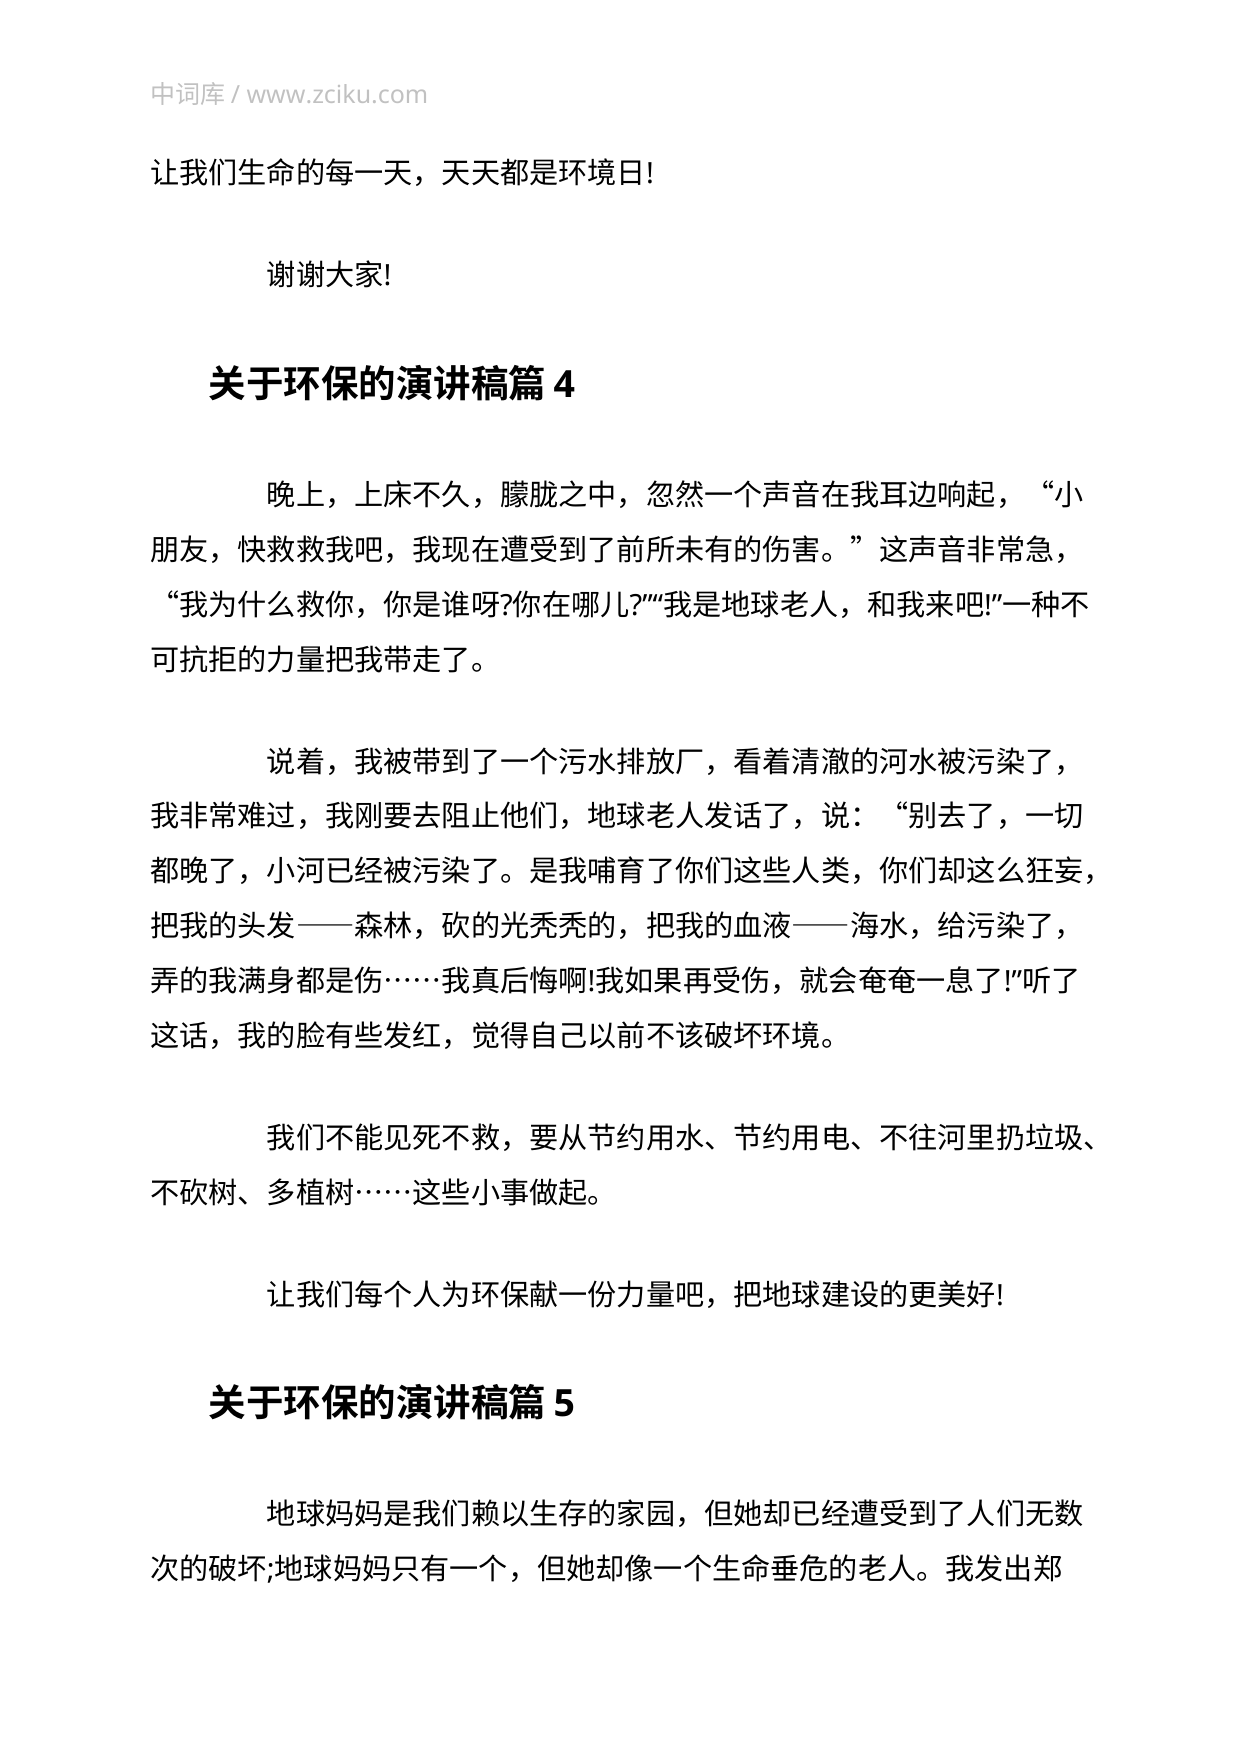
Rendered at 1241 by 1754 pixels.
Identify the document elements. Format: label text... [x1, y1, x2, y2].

text 让我们每个人为环保献一份力量吧，把地球建设的更美好! [150, 1271, 1090, 1313]
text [150, 150, 1090, 192]
text 关于环保的演讲稿篇4 [150, 354, 1090, 408]
text 关于环保的演讲稿篇5 [150, 1373, 1090, 1428]
text 说着，我被带到了一个污水排放厂，看着清澈的河水被污染了，我非常难过，我刚要去阻止他们，地球老人发话了，说：“别去了，一切都晚了，小河已经被污染了。是我哺育了你们这些人类，你们却这么狂妄，把我的头发——森林，砍的光秃秃的，把我的血液——海水，给污染了，弄的我满身都是伤……我真后悔啊!我如果再受伤，就会奄奄一息了!”听了这话，我的脸有些发红，觉得自己以前不该破坏环境。 [150, 738, 1090, 1055]
text 我们不能见死不救，要从节约用水、节约用电、不往河里扔垃圾、不砍树、多植树……这些小事做起。 [150, 1114, 1090, 1212]
text 晚上，上床不久，朦胧之中，忽然一个声音在我耳边响起，“小朋友，快救救我吧，我现在遭受到了前所未有的伤害。”这声音非常急，“我为什么救你，你是谁呀?你在哪儿?”“我是地球老人，和我来吧!”一种不可抗拒的力量把我带走了。 [150, 472, 1090, 679]
text 谢谢大家! [150, 252, 1090, 294]
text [150, 1491, 1090, 1588]
